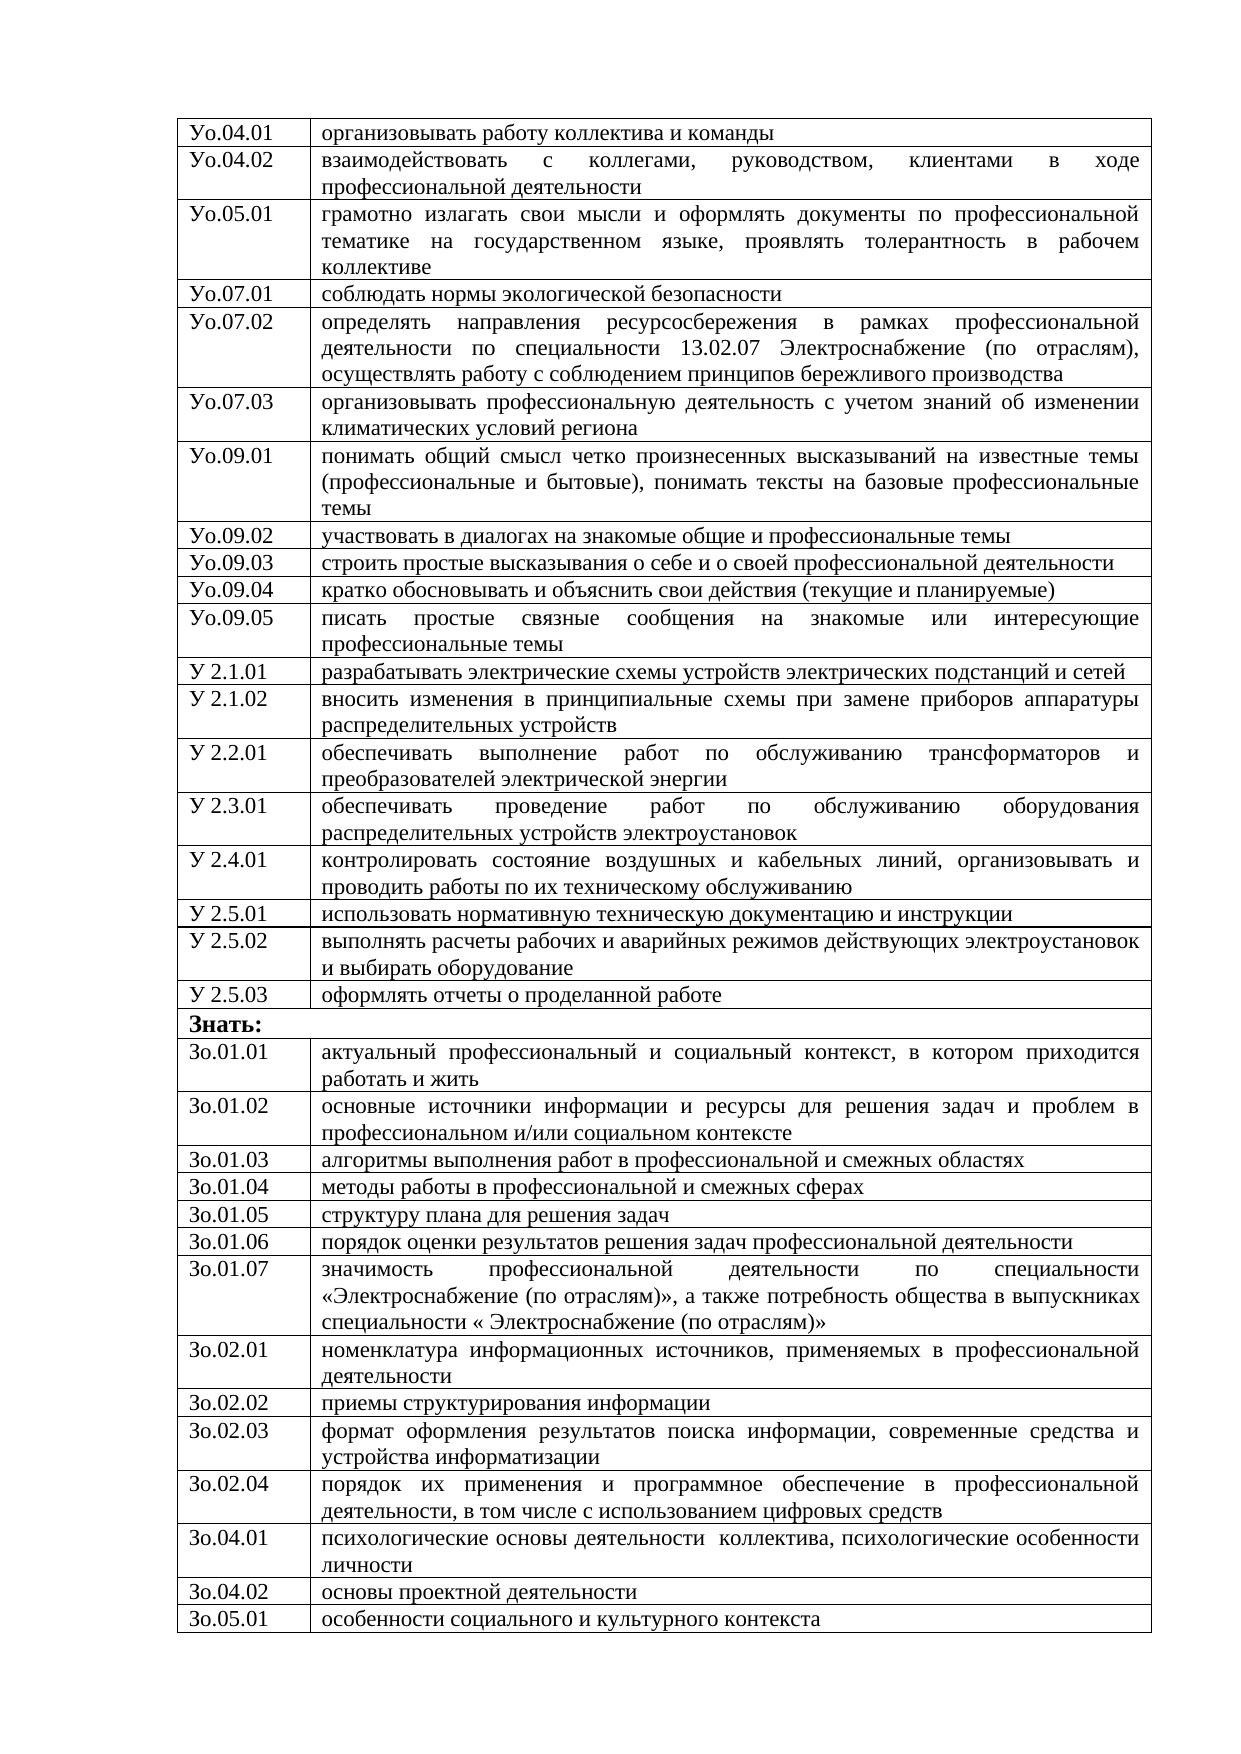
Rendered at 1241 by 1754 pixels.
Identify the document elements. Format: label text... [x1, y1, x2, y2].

table_cell Зо.01.01 [178, 1039, 310, 1091]
table_cell Зо.02.01 [178, 1336, 310, 1388]
table_cell писать простые связные сообщения на знакомые или интересующие профессиональные темы [311, 604, 1151, 657]
table_cell приемы структурирования информации [311, 1389, 1151, 1416]
table_cell вносить изменения в принципиальные схемы при замене приборов аппаратуры распределительных устройств [311, 685, 1151, 738]
table_cell Знать: [178, 1009, 1151, 1037]
table_cell особенности социального и культурного контекста [311, 1605, 1151, 1632]
table_cell Уо.09.04 [178, 577, 310, 603]
table_cell методы работы в профессиональной и смежных сферах [311, 1173, 1151, 1200]
table_cell У 2.4.01 [178, 846, 310, 899]
table_cell понимать общий смысл четко произнесенных высказываний на известные темы (профессиональные и бытовые), понимать тексты на базовые профессиональные темы [311, 442, 1151, 521]
table_cell разрабатывать электрические схемы устройств электрических подстанций и сетей [311, 658, 1151, 684]
table_cell У 2.5.03 [178, 981, 310, 1008]
table_cell взаимодействовать с коллегами, руководством, клиентами в ходе профессиональной деятельности [311, 147, 1151, 199]
table_cell Зо.01.02 [178, 1092, 310, 1145]
table_cell У 2.5.02 [178, 928, 310, 980]
table_cell Уо.04.01 [178, 119, 310, 146]
table_cell грамотно излагать свои мысли и оформлять документы по профессиональной тематике на государственном языке, проявлять толерантность в рабочем коллективе [311, 200, 1151, 279]
table_cell Зо.01.05 [178, 1201, 310, 1227]
table_cell Зо.01.06 [178, 1228, 310, 1254]
table_cell У 2.3.01 [178, 793, 310, 845]
table_cell обеспечивать проведение работ по обслуживанию оборудования распределительных устройств электроустановок [311, 793, 1151, 845]
table_cell У 2.1.01 [178, 658, 310, 684]
table_cell соблюдать нормы экологической безопасности [311, 280, 1151, 307]
table_cell У 2.5.01 [178, 900, 310, 926]
table_cell Зо.05.01 [178, 1605, 310, 1632]
table_cell порядок оценки результатов решения задач профессиональной деятельности [311, 1228, 1151, 1254]
table_cell выполнять расчеты рабочих и аварийных режимов действующих электроустановок и выбирать оборудование [311, 928, 1151, 980]
table_cell У 2.1.02 [178, 685, 310, 738]
table_cell алгоритмы выполнения работ в профессиональной и смежных областях [311, 1146, 1151, 1172]
table_cell Зо.04.01 [178, 1524, 310, 1577]
table_cell организовывать работу коллектива и команды [311, 119, 1151, 146]
table_cell оформлять отчеты о проделанной работе [311, 981, 1151, 1008]
table_cell структуру плана для решения задач [311, 1201, 1151, 1227]
table_cell Зо.01.04 [178, 1173, 310, 1200]
table_cell Уо.09.02 [178, 522, 310, 548]
table_cell определять направления ресурсосбережения в рамках профессиональной деятельности по специальности 13.02.07 Электроснабжение (по отраслям), осуществлять работу с соблюдением принципов бережливого производства [311, 308, 1151, 387]
table_cell психологические основы деятельности коллектива, психологические особенности личности [311, 1524, 1151, 1577]
table_cell Зо.01.03 [178, 1146, 310, 1172]
table_cell контролировать состояние воздушных и кабельных линий, организовывать и проводить работы по их техническому обслуживанию [311, 846, 1151, 899]
table_cell обеспечивать выполнение работ по обслуживанию трансформаторов и преобразователей электрической энергии [311, 739, 1151, 792]
table_cell актуальный профессиональный и социальный контекст, в котором приходится работать и жить [311, 1039, 1151, 1091]
table_cell Уо.07.02 [178, 308, 310, 387]
table_cell Зо.02.04 [178, 1471, 310, 1523]
table_cell Уо.04.02 [178, 147, 310, 199]
table_cell Зо.02.02 [178, 1389, 310, 1416]
table_cell Зо.02.03 [178, 1417, 310, 1469]
table_cell Уо.09.05 [178, 604, 310, 657]
table_cell порядок их применения и программное обеспечение в профессиональной деятельности, в том числе с использованием цифровых средств [311, 1471, 1151, 1523]
table_cell значимость профессиональной деятельности по специальности «Электроснабжение (по отраслям)», а также потребность общества в выпускниках специальности « Электроснабжение (по отраслям)» [311, 1256, 1151, 1334]
table_cell строить простые высказывания о себе и о своей профессиональной деятельности [311, 549, 1151, 576]
table_cell У 2.2.01 [178, 739, 310, 792]
table_cell Зо.04.02 [178, 1578, 310, 1604]
table_cell организовывать профессиональную деятельность с учетом знаний об изменении климатических условий региона [311, 388, 1151, 441]
table_cell основы проектной деятельности [311, 1578, 1151, 1604]
table_cell Уо.05.01 [178, 200, 310, 279]
table_cell номенклатура информационных источников, применяемых в профессиональной деятельности [311, 1336, 1151, 1388]
table_cell Уо.09.01 [178, 442, 310, 521]
table_cell Уо.09.03 [178, 549, 310, 576]
table_cell Зо.01.07 [178, 1256, 310, 1334]
table_cell Уо.07.01 [178, 280, 310, 307]
table_cell использовать нормативную техническую документацию и инструкции [311, 900, 1151, 926]
table_cell участвовать в диалогах на знакомые общие и профессиональные темы [311, 522, 1151, 548]
table_cell Уо.07.03 [178, 388, 310, 441]
table_cell формат оформления результатов поиска информации, современные средства и устройства информатизации [311, 1417, 1151, 1469]
table_cell кратко обосновывать и объяснить свои действия (текущие и планируемые) [311, 577, 1151, 603]
table_cell основные источники информации и ресурсы для решения задач и проблем в профессиональном и/или социальном контексте [311, 1092, 1151, 1145]
